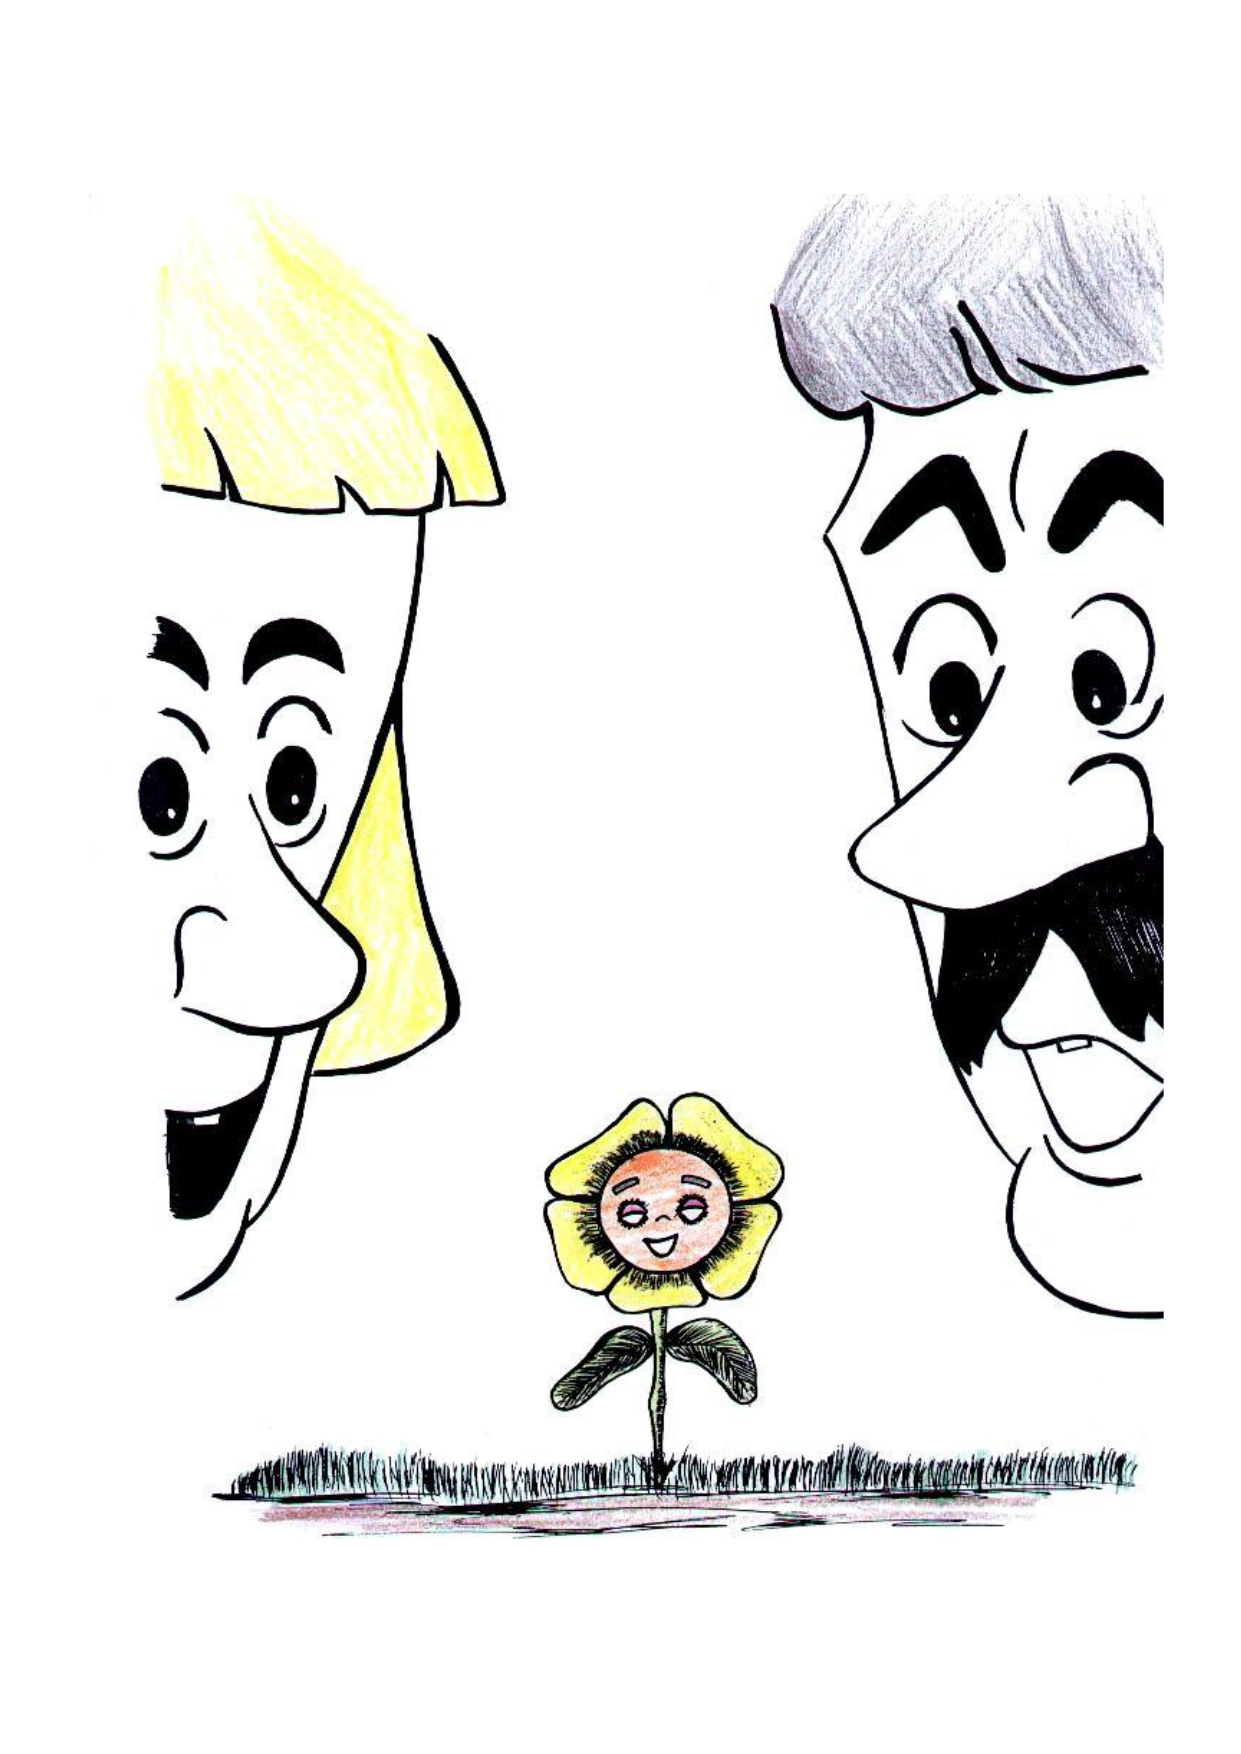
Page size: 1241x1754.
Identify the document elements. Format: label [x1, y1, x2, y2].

picture [88, 194, 1164, 1539]
